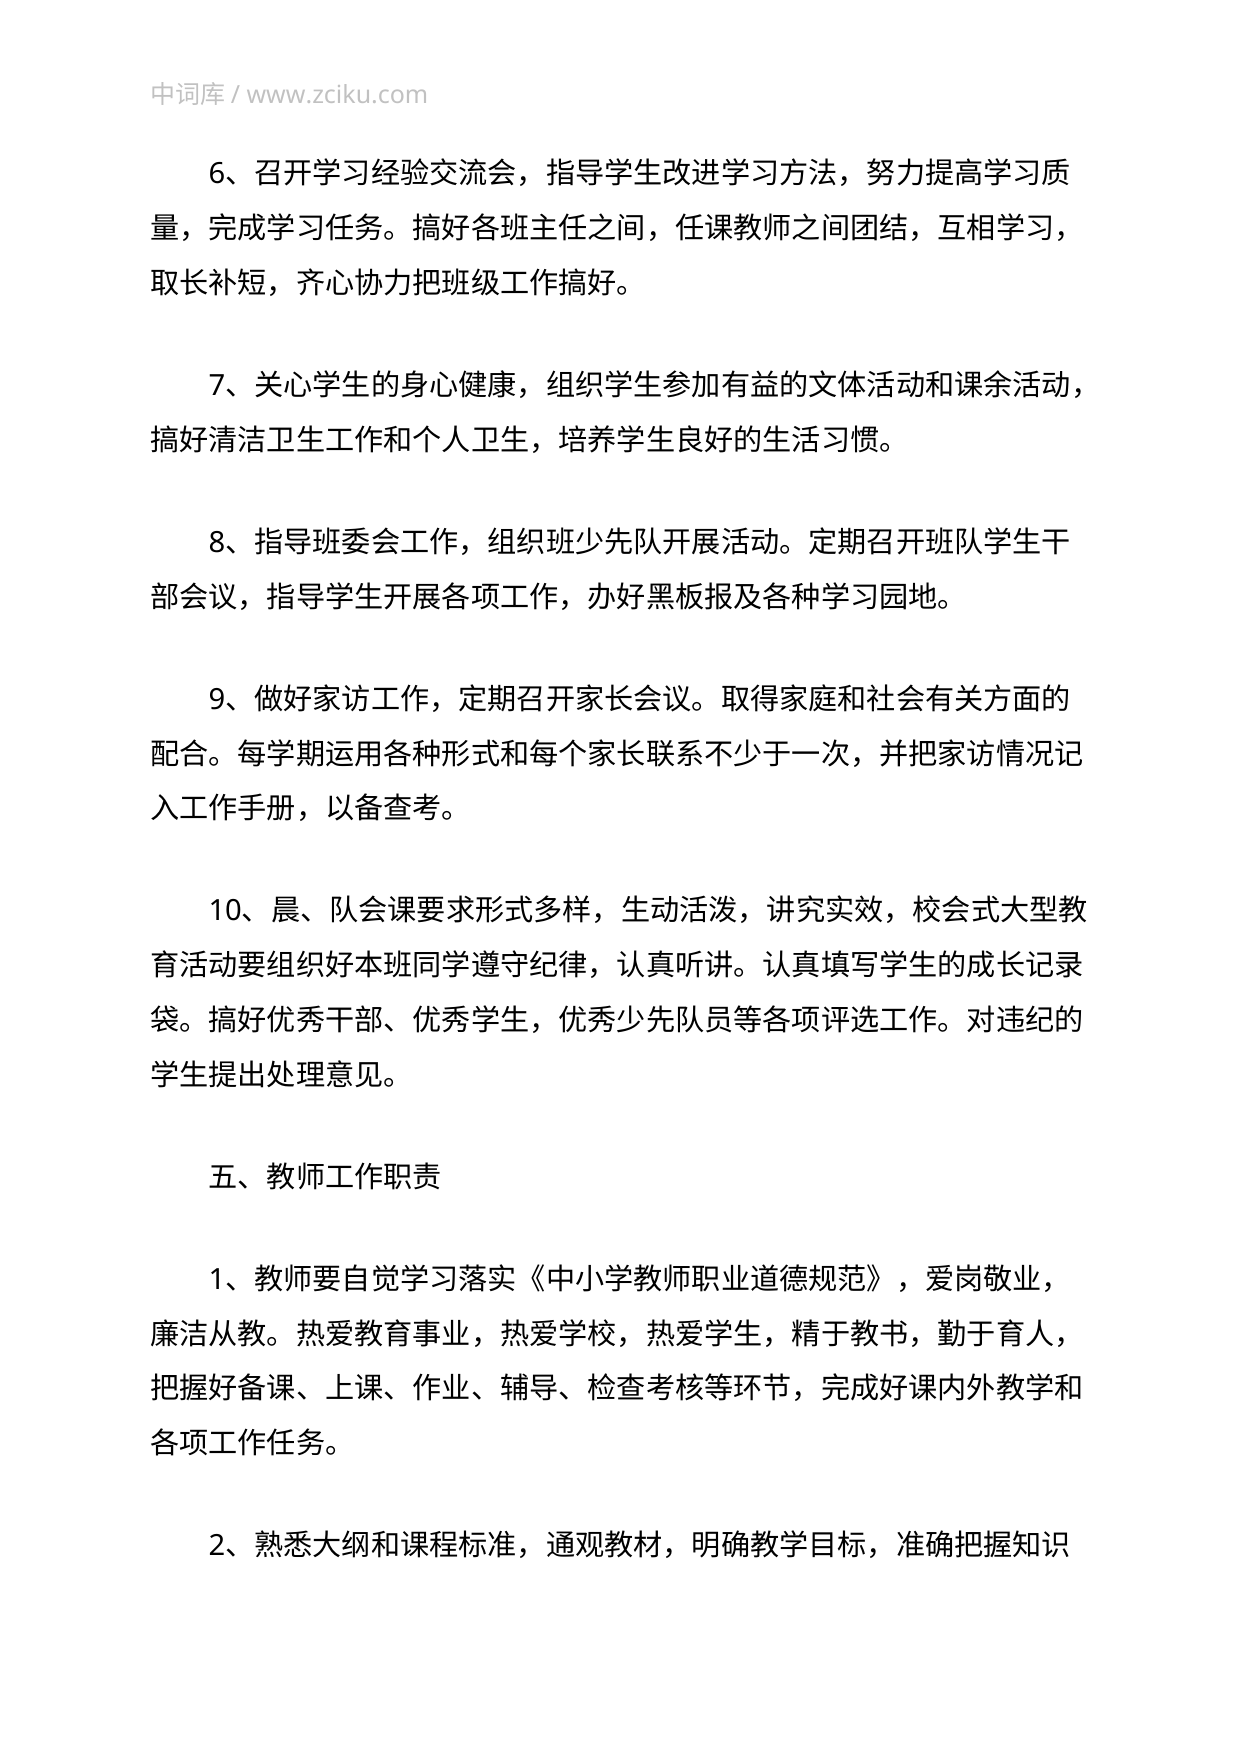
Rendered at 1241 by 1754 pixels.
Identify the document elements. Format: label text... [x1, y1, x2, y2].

text 五、教师工作职责 [150, 1153, 1090, 1196]
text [150, 1522, 1090, 1564]
text 6、召开学习经验交流会，指导学生改进学习方法，努力提高学习质量，完成学习任务。搞好各班主任之间，任课教师之间团结，互相学习，取长补短，齐心协力把班级工作搞好。 [150, 150, 1090, 302]
text 1、教师要自觉学习落实《中小学教师职业道德规范》，爱岗敬业，廉洁从教。热爱教育事业，热爱学校，热爱学生，精于教书，勤于育人，把握好备课、上课、作业、辅导、检查考核等环节，完成好课内外教学和各项工作任务。 [150, 1255, 1090, 1462]
text 7、关心学生的身心健康，组织学生参加有益的文体活动和课余活动，搞好清洁卫生工作和个人卫生，培养学生良好的生活习惯。 [150, 362, 1090, 459]
text 10、晨、队会课要求形式多样，生动活泼，讲究实效，校会式大型教育活动要组织好本班同学遵守纪律，认真听讲。认真填写学生的成长记录袋。搞好优秀干部、优秀学生，优秀少先队员等各项评选工作。对违纪的学生提出处理意见。 [150, 887, 1090, 1094]
text 9、做好家访工作，定期召开家长会议。取得家庭和社会有关方面的配合。每学期运用各种形式和每个家长联系不少于一次，并把家访情况记入工作手册，以备查考。 [150, 675, 1090, 827]
text 8、指导班委会工作，组织班少先队开展活动。定期召开班队学生干部会议，指导学生开展各项工作，办好黑板报及各种学习园地。 [150, 518, 1090, 616]
